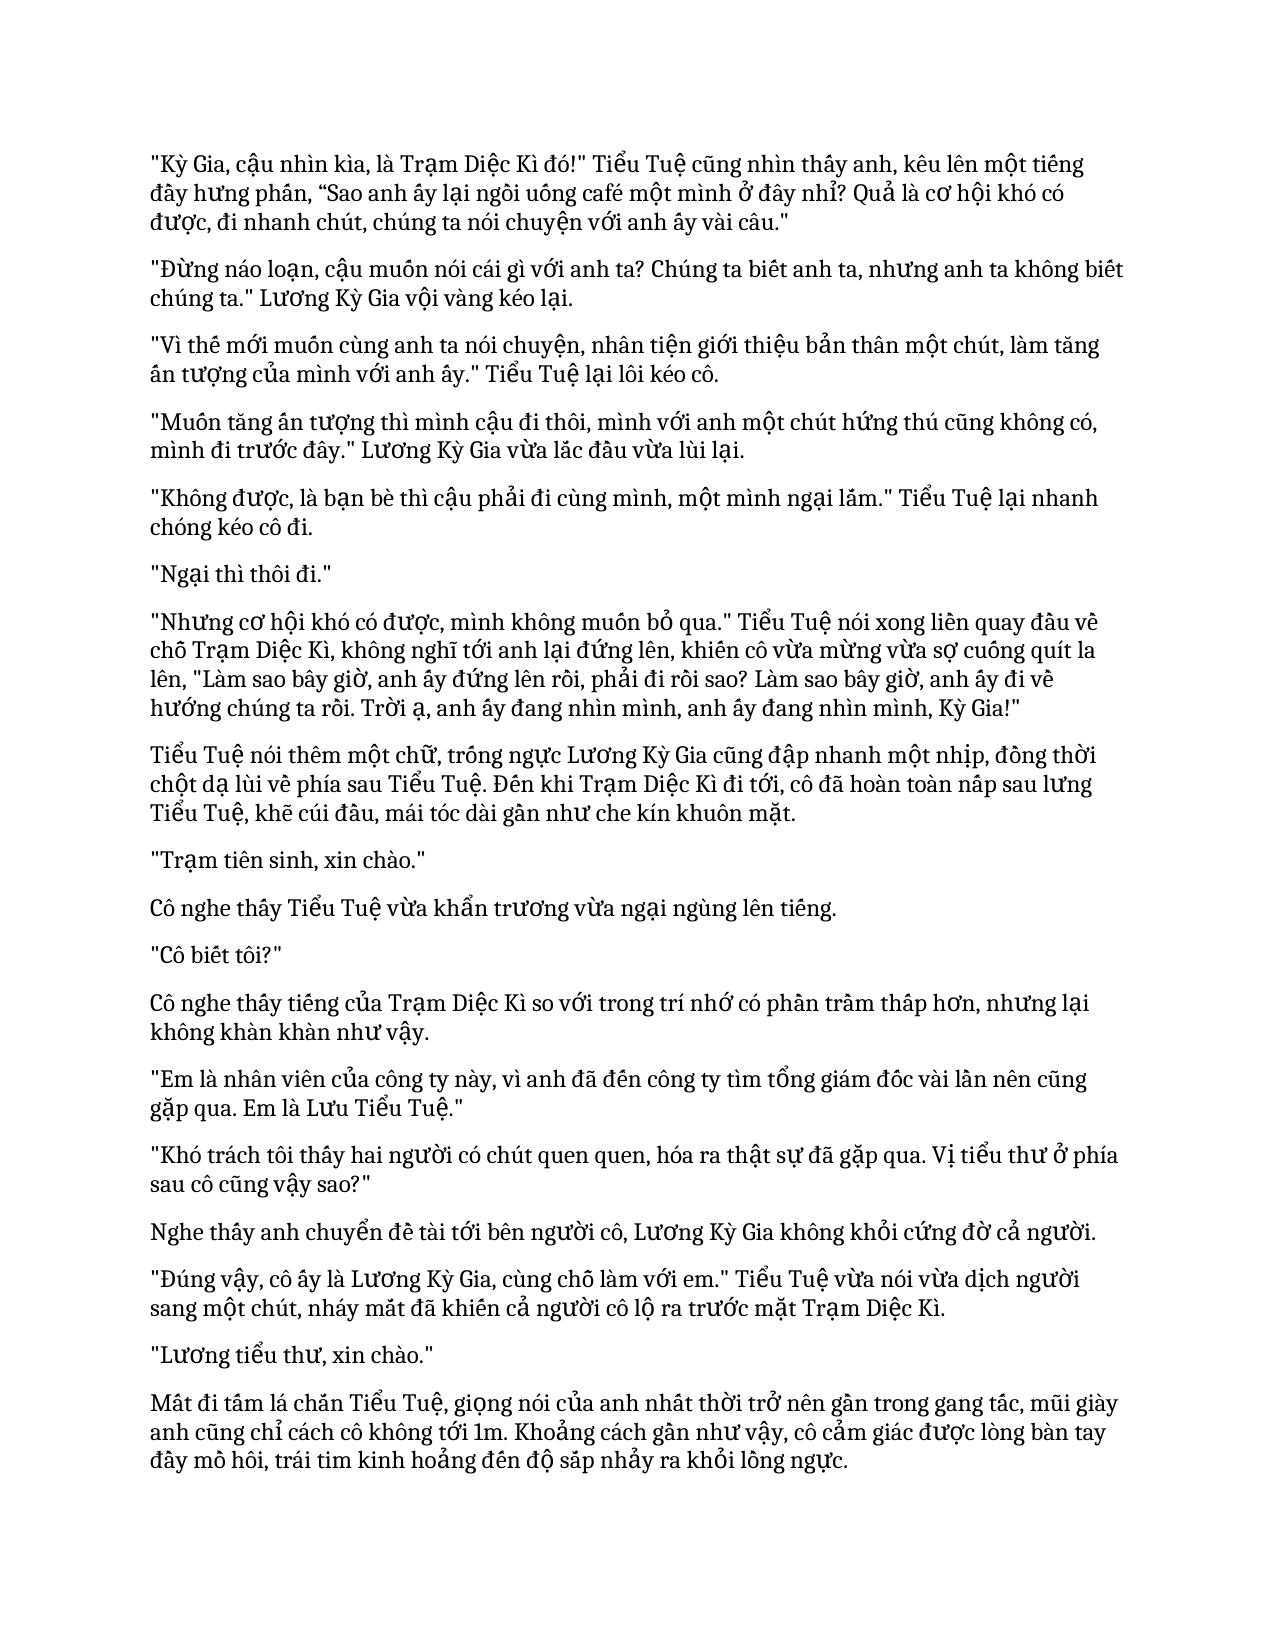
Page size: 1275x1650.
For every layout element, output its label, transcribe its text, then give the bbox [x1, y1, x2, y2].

text "Đừng náo loạn, cậu muốn nói cái gì với anh ta? Chúng ta biết anh ta, nhưng anh ta không biết chúng ta." Lương Kỳ Gia vội vàng kéo lại. [150, 255, 1125, 312]
text "Lương tiểu thư, xin chào." [150, 1341, 1125, 1370]
text "Ngại thì thôi đi." [150, 560, 1125, 589]
text "Không được, là bạn bè thì cậu phải đi cùng mình, một mình ngại lắm." Tiểu Tuệ lại nhanh chóng kéo cô đi. [150, 484, 1125, 541]
text "Vì thế mới muốn cùng anh ta nói chuyện, nhân tiện giới thiệu bản thân một chút, làm tăng ấn tượng của mình với anh ấy." Tiểu Tuệ lại lôi kéo cô. [150, 331, 1125, 389]
text "Kỳ Gia, cậu nhìn kìa, là Trạm Diệc Kì đó!" Tiểu Tuệ cũng nhìn thấy anh, kêu lên một tiếng đầy hưng phấn, “Sao anh ấy lại ngồi uống café một mình ở đây nhỉ? Quả là cơ hội khó có được, đi nhanh chút, chúng ta nói chuyện với anh ấy vài câu." [150, 150, 1125, 236]
text Cô nghe thấy Tiểu Tuệ vừa khẩn trương vừa ngại ngùng lên tiếng. [150, 894, 1125, 922]
text Mất đi tấm lá chắn Tiểu Tuệ, giọng nói của anh nhất thời trở nên gần trong gang tấc, mũi giày anh cũng chỉ cách cô không tới 1m. Khoảng cách gần như vậy, cô cảm giác được lòng bàn tay đầy mồ hôi, trái tim kinh hoảng đến độ sắp nhảy ra khỏi lồng ngực. [150, 1389, 1125, 1475]
text "Cô biết tôi?" [150, 941, 1125, 970]
text "Nhưng cơ hội khó có được, mình không muốn bỏ qua." Tiểu Tuệ nói xong liền quay đầu về chỗ Trạm Diệc Kì, không nghĩ tới anh lại đứng lên, khiến cô vừa mừng vừa sợ cuống quít la lên, "Làm sao bây giờ, anh ấy đứng lên rồi, phải đi rồi sao? Làm sao bây giờ, anh ấy đi về hướng chúng ta rồi. Trời ạ, anh ấy đang nhìn mình, anh ấy đang nhìn mình, Kỳ Gia!" [150, 607, 1125, 722]
text "Đúng vậy, cô ấy là Lương Kỳ Gia, cùng chỗ làm với em." Tiểu Tuệ vừa nói vừa dịch người sang một chút, nháy mắt đã khiến cả người cô lộ ra trước mặt Trạm Diệc Kì. [150, 1265, 1125, 1322]
text "Em là nhân viên của công ty này, vì anh đã đến công ty tìm tổng giám đốc vài lần nên cũng gặp qua. Em là Lưu Tiểu Tuệ." [150, 1065, 1125, 1122]
text "Khó trách tôi thấy hai người có chút quen quen, hóa ra thật sự đã gặp qua. Vị tiểu thư ở phía sau cô cũng vậy sao?" [150, 1141, 1125, 1199]
text Nghe thấy anh chuyển đề tài tới bên người cô, Lương Kỳ Gia không khỏi cứng đờ cả người. [150, 1217, 1125, 1246]
text Cô nghe thấy tiếng của Trạm Diệc Kì so với trong trí nhớ có phần trầm thấp hơn, nhưng lại không khàn khàn như vậy. [150, 989, 1125, 1046]
text "Trạm tiên sinh, xin chào." [150, 846, 1125, 875]
text Tiểu Tuệ nói thêm một chữ, trống ngực Lương Kỳ Gia cũng đập nhanh một nhịp, đồng thời chột dạ lùi về phía sau Tiểu Tuệ. Đến khi Trạm Diệc Kì đi tới, cô đã hoàn toàn nấp sau lưng Tiểu Tuệ, khẽ cúi đầu, mái tóc dài gần như che kín khuôn mặt. [150, 741, 1125, 827]
text "Muốn tăng ấn tượng thì mình cậu đi thôi, mình với anh một chút hứng thú cũng không có, mình đi trước đây." Lương Kỳ Gia vừa lắc đầu vừa lùi lại. [150, 407, 1125, 465]
